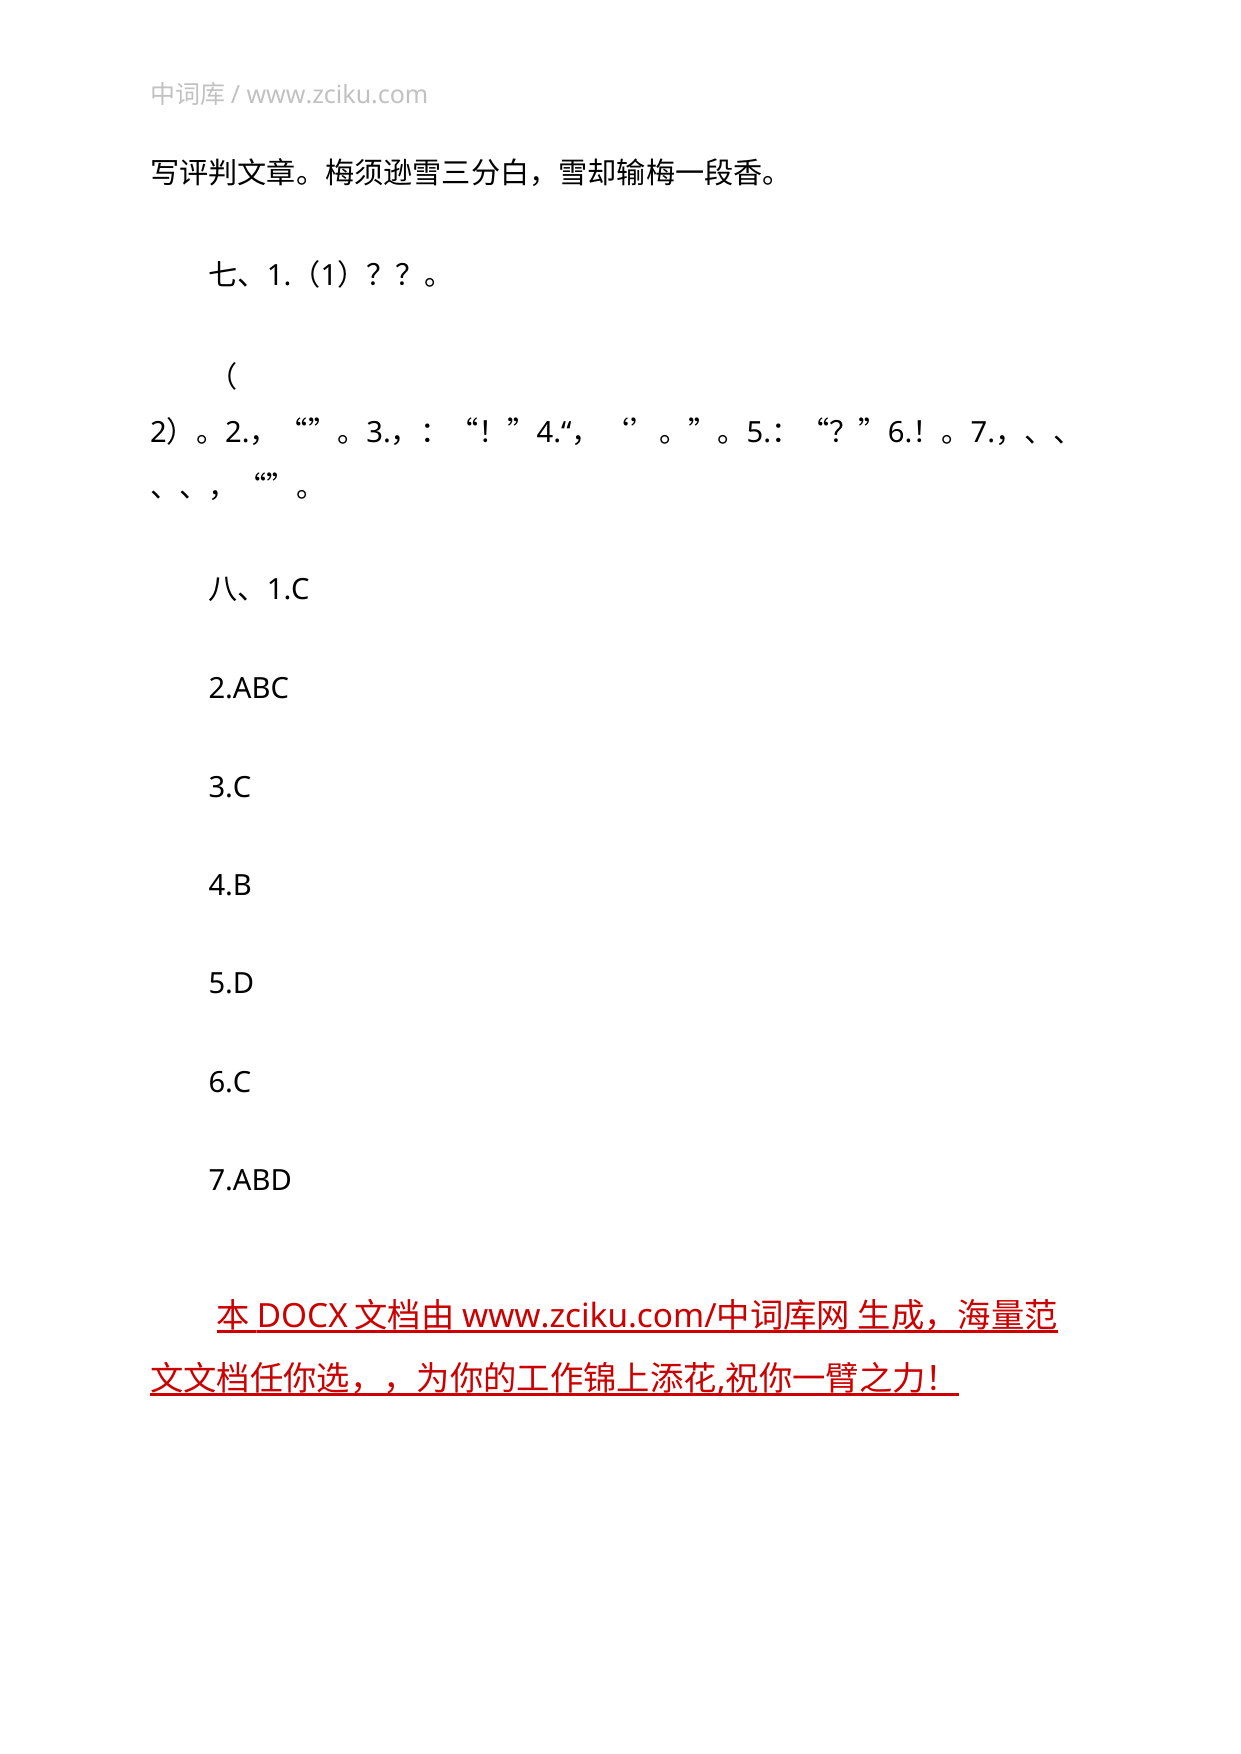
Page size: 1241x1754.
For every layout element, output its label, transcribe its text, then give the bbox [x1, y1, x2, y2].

text 4.B [150, 864, 1090, 904]
text 本DOCX文档由 www.zciku.com/中词库网 生成，海量范文文档任你选，，为你的工作锦上添花,祝你一臂之力！ [150, 1289, 1090, 1401]
text 6.C [150, 1061, 1090, 1101]
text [150, 150, 1090, 192]
text 2.ABC [150, 667, 1090, 707]
text （2）。2.，“”。3.，：“！”4.“，‘’。”。5.：“？”6.！。7.，、、、、，“”。 [150, 354, 1090, 506]
text 7.ABD [150, 1159, 1090, 1199]
text 3.C [150, 766, 1090, 806]
text 八、1.C [150, 565, 1090, 608]
text 七、1.（1）？？。 [150, 252, 1090, 294]
text 5.D [150, 963, 1090, 1002]
